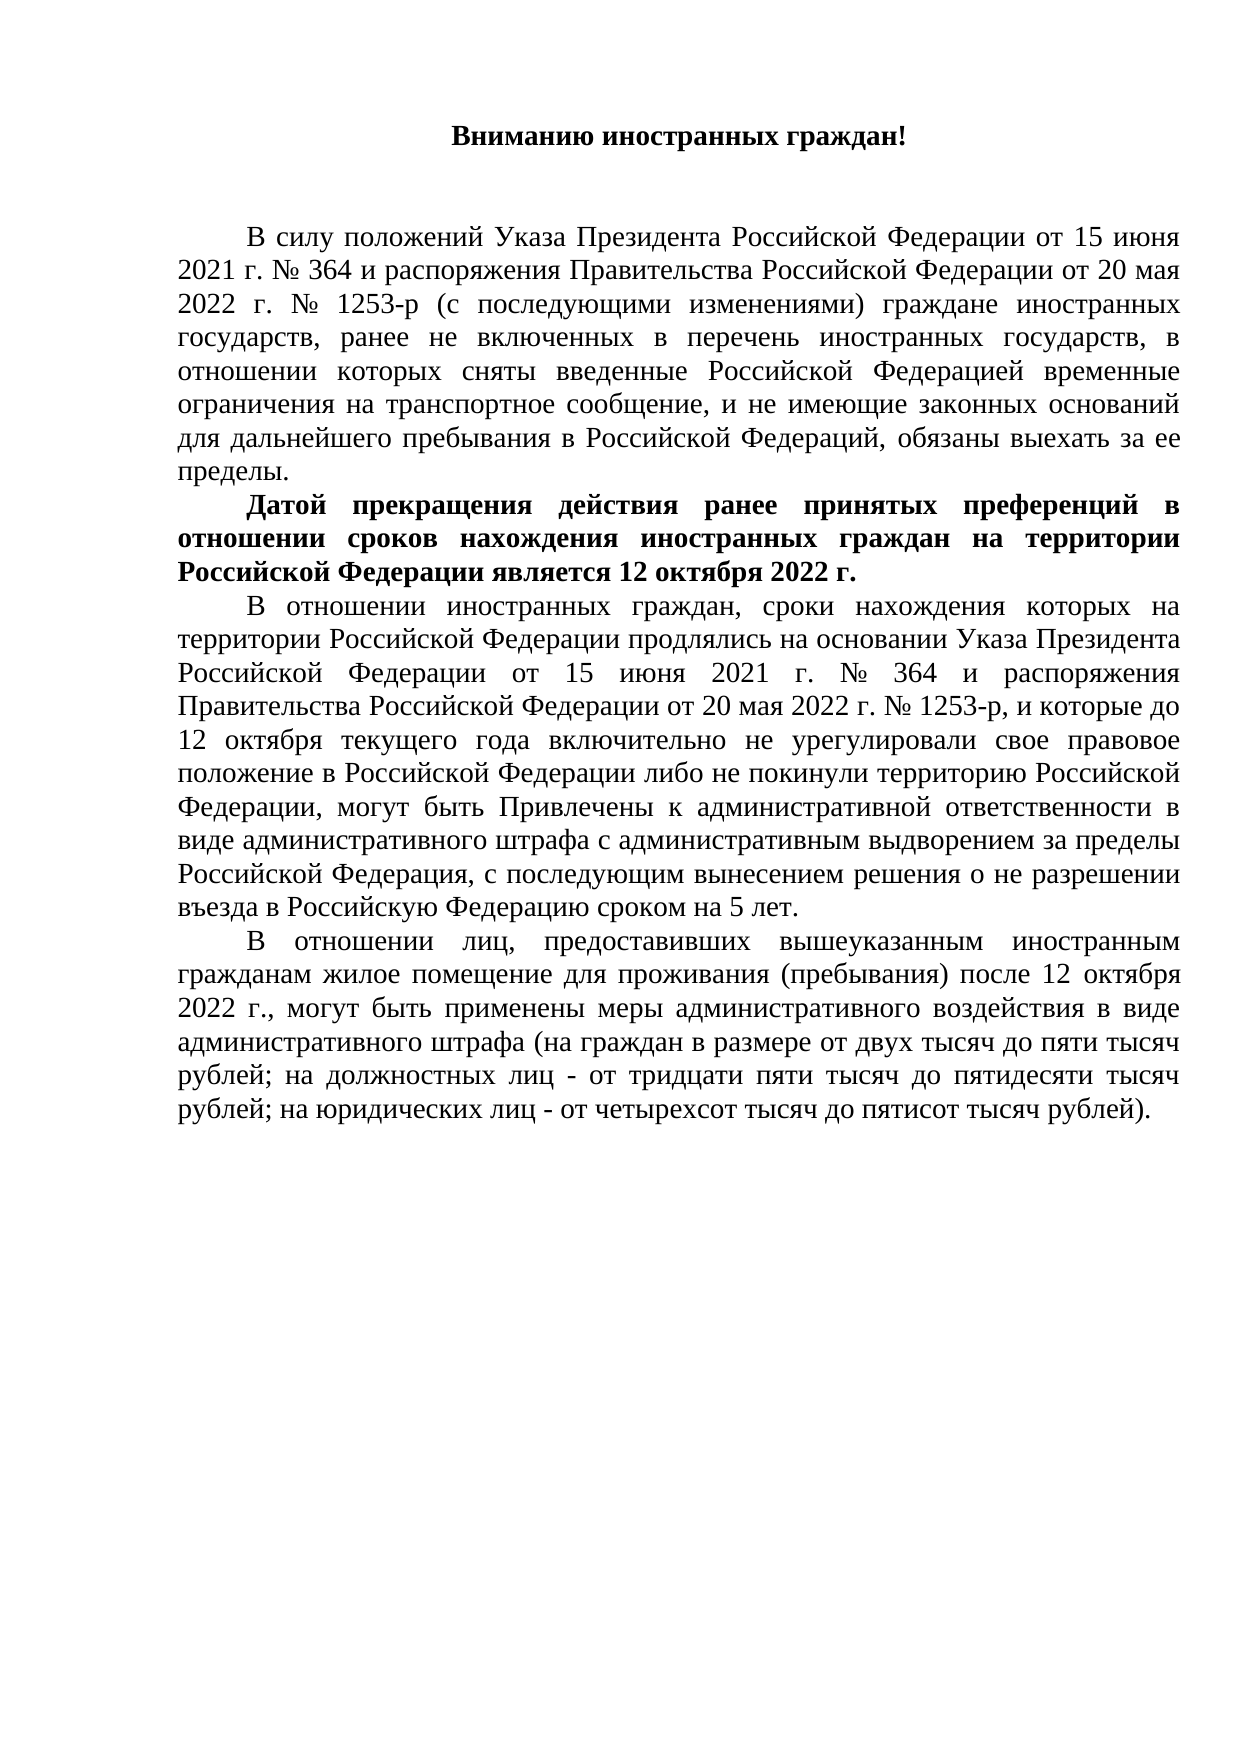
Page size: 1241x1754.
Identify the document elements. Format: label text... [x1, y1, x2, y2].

text В отношении иностранных граждан, сроки нахождения которых на территории Российской Федерации продлялись на основании Указа Президента Российской Федерации от 15 июня 2021 г. № 364 и распоряжения Правительства Российской Федерации от 20 мая 2022 г. № 1253-р, и которые до 12 октября текущего года включительно не урегулировали свое правовое положение в Российской Федерации либо не покинули территорию Российской Федерации, могут быть Привлечены к административной ответственности в виде административного штрафа с административным выдворением за пределы Российской Федерация, с последующим вынесением решения о не разрешении въезда в Российскую Федерацию сроком на 5 лет. [177, 588, 1181, 923]
text В отношении лиц, предоставивших вышеуказанным иностранным гражданам жилое помещение для проживания (пребывания) после 12 октября 2022 г., могут быть применены меры административного воздействия в виде административного штрафа (на граждан в размере от двух тысяч до пяти тысяч рублей; на должностных лиц - от тридцати пяти тысяч до пятидесяти тысяч рублей; на юридических лиц - от четырехсот тысяч до пятисот тысяч рублей). [177, 923, 1181, 1124]
text Вниманию иностранных граждан! [177, 118, 1181, 152]
text Датой прекращения действия ранее принятых преференций в отношении сроков нахождения иностранных граждан на территории Российской Федерации является 12 октября 2022 г. [177, 487, 1181, 588]
text В силу положений Указа Президента Российской Федерации от 15 июня 2021 г. № 364 и распоряжения Правительства Российской Федерации от 20 мая 2022 г. № 1253-р (с последующими изменениями) граждане иностранных государств, ранее не включенных в перечень иностранных государств, в отношении которых сняты введенные Российской Федерацией временные ограничения на транспортное сообщение, и не имеющие законных оснований для дальнейшего пребывания в Российской Федераций, обязаны выехать за ее пределы. [177, 219, 1181, 487]
